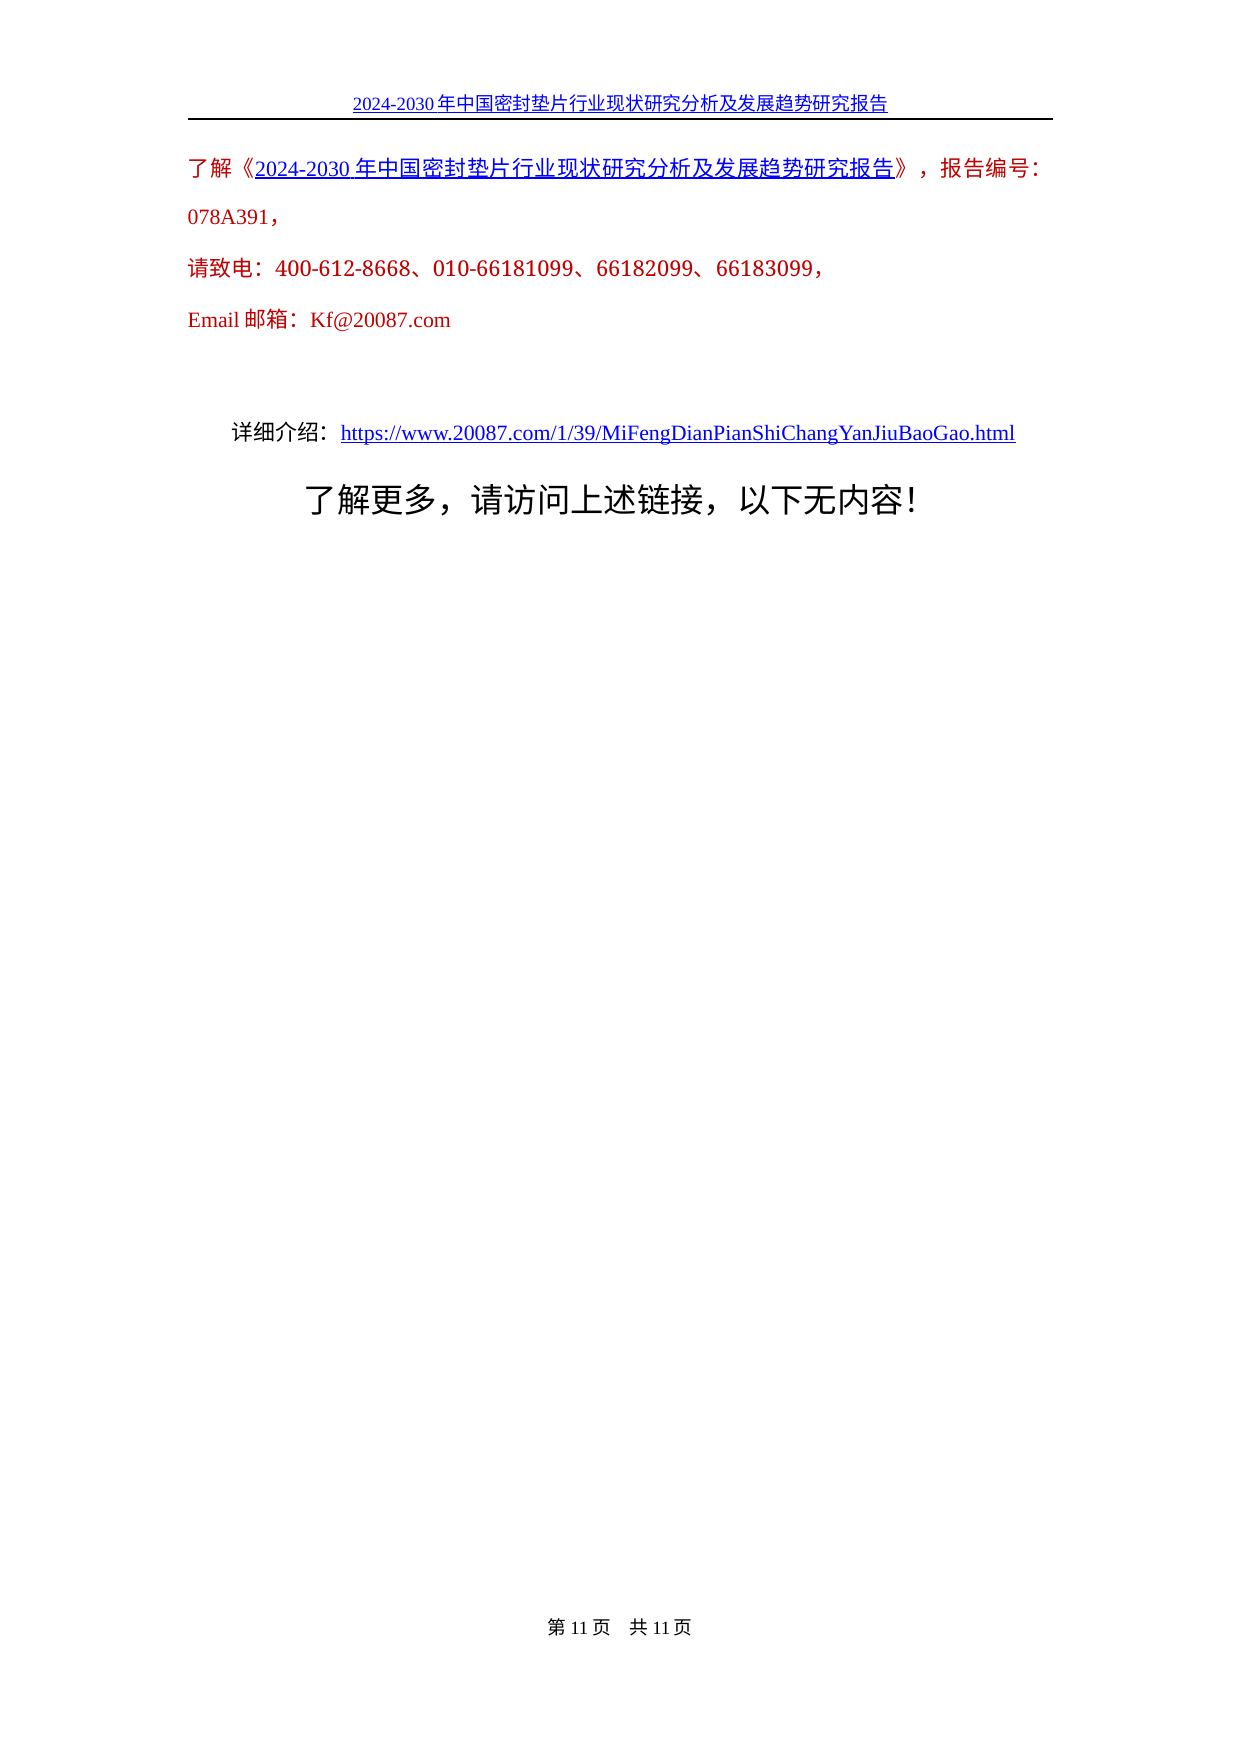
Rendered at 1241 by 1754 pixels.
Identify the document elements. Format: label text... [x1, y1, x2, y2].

text 详细介绍：https://www.20087.com/1/39/MiFengDianPianShiChangYanJiuBaoGao.html [187, 415, 1053, 447]
title 了解更多，请访问上述链接，以下无内容！ [187, 465, 1053, 530]
text 请致电：400-612-8668、010-66181099、66182099、66183099， [187, 251, 1053, 283]
text 了解《2024-2030年中国密封垫片行业现状研究分析及发展趋势研究报告》，报告编号：078A391， [187, 150, 1053, 231]
text Email邮箱：Kf@20087.com [187, 302, 1053, 334]
